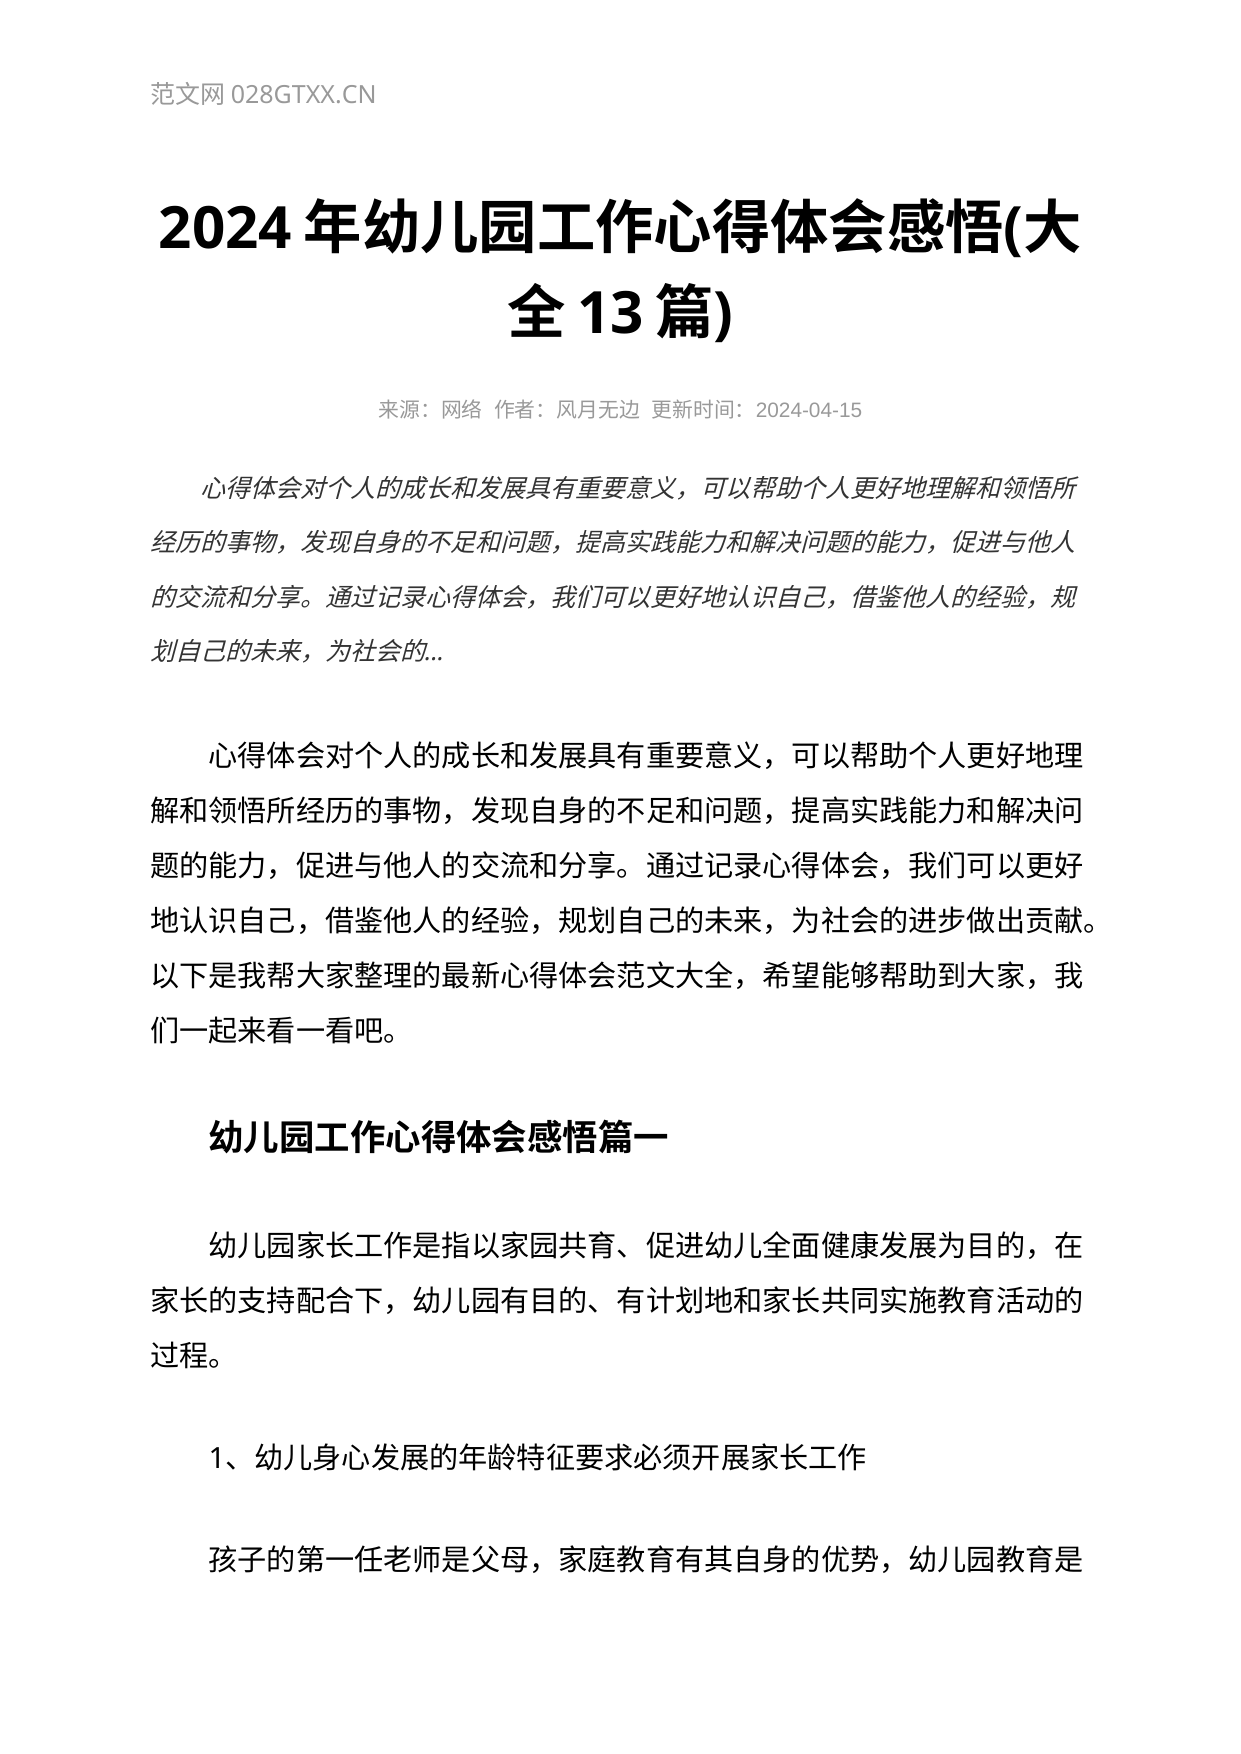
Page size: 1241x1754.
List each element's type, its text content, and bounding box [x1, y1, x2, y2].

text 幼儿园工作心得体会感悟篇一 [150, 1109, 1090, 1160]
text 来源：网络 作者：风月无边 更新时间：2024-04-15 [150, 398, 1090, 422]
text 幼儿园家长工作是指以家园共育、促进幼儿全面健康发展为目的，在家长的支持配合下，幼儿园有目的、有计划地和家长共同实施教育活动的过程。 [150, 1223, 1090, 1375]
text 1、幼儿身心发展的年龄特征要求必须开展家长工作 [150, 1434, 1090, 1477]
text 心得体会对个人的成长和发展具有重要意义，可以帮助个人更好地理解和领悟所经历的事物，发现自身的不足和问题，提高实践能力和解决问题的能力，促进与他人的交流和分享。通过记录心得体会，我们可以更好地认识自己，借鉴他人的经验，规划自己的未来，为社会的进步做出贡献。以下是我帮大家整理的最新心得体会范文大全，希望能够帮助到大家，我们一起来看一看吧。 [150, 733, 1090, 1050]
subtitle 2024年幼儿园工作心得体会感悟(大全13篇) [150, 181, 1090, 351]
text 心得体会对个人的成长和发展具有重要意义，可以帮助个人更好地理解和领悟所经历的事物，发现自身的不足和问题，提高实践能力和解决问题的能力，促进与他人的交流和分享。通过记录心得体会，我们可以更好地认识自己，借鉴他人的经验，规划自己的未来，为社会的... [150, 468, 1090, 668]
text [150, 1536, 1090, 1578]
